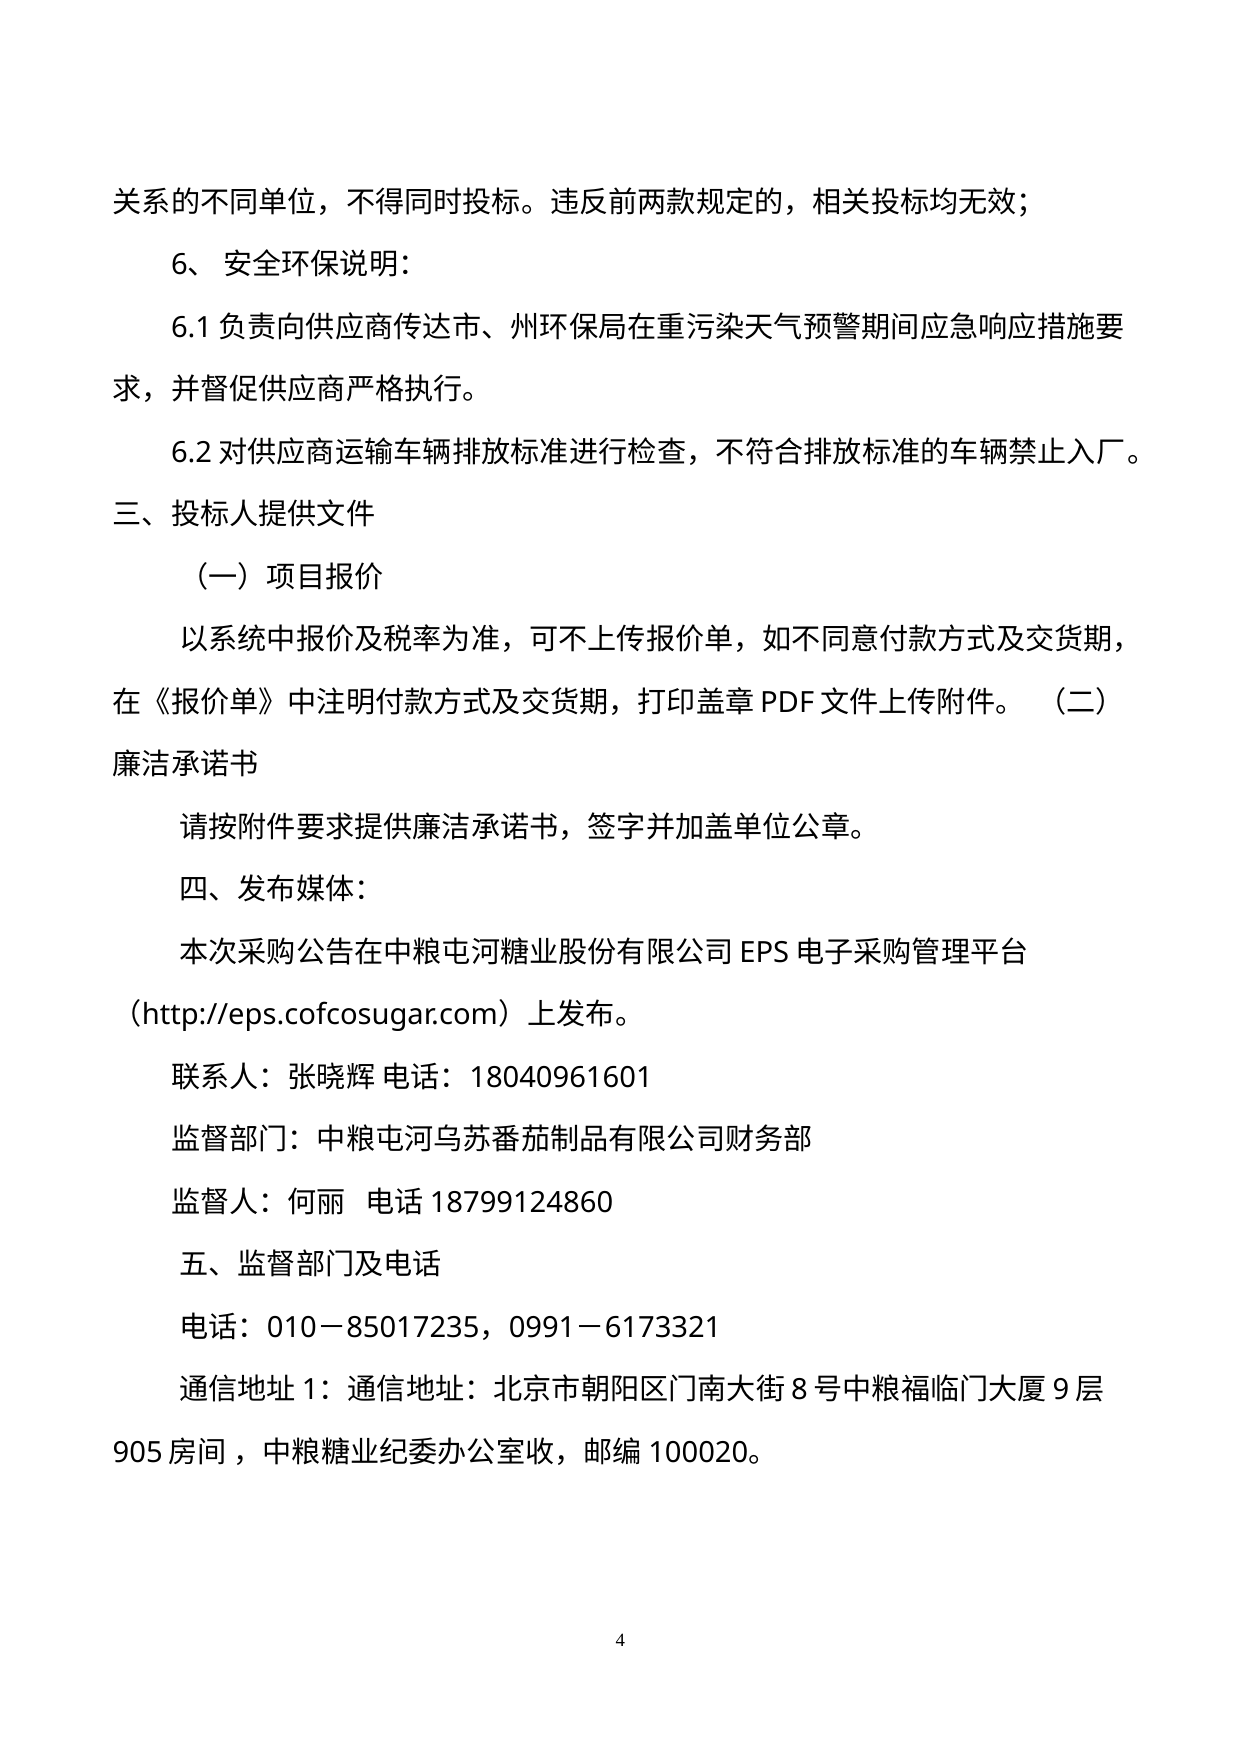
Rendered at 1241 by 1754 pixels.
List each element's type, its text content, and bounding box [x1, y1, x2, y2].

text 通信地址1：通信地址：北京市朝阳区门南大街8号中粮福临门大厦9层905房间 ，中粮糖业纪委办公室收，邮编 100020。 [112, 1349, 1128, 1474]
text 监督人：何丽 电话18799124860 [112, 1162, 1128, 1224]
text 以系统中报价及税率为准，可不上传报价单，如不同意付款方式及交货期，在《报价单》中注明付款方式及交货期，打印盖章PDF文件上传附件。 （二）廉洁承诺书 [112, 599, 1128, 787]
text 电话：010－85017235，0991－6173321 [112, 1287, 1128, 1349]
text 本次采购公告在中粮屯河糖业股份有限公司EPS电子采购管理平台（http://eps.cofcosugar.com）上发布。 [112, 912, 1128, 1037]
text 监督部门：中粮屯河乌苏番茄制品有限公司财务部 [112, 1099, 1128, 1162]
text 6、 安全环保说明： [112, 224, 1128, 287]
text 6.1负责向供应商传达市、州环保局在重污染天气预警期间应急响应措施要求，并督促供应商严格执行。 [112, 287, 1128, 412]
text （一）项目报价 [112, 537, 1128, 599]
text 6.2对供应商运输车辆排放标准进行检查，不符合排放标准的车辆禁止入厂。三、投标人提供文件 [112, 412, 1128, 537]
text 四、发布媒体： [112, 849, 1128, 912]
text 五、监督部门及电话 [112, 1224, 1128, 1287]
text 联系人：张晓辉 电话：18040961601 [112, 1037, 1128, 1099]
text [112, 162, 1128, 224]
text 请按附件要求提供廉洁承诺书，签字并加盖单位公章。 [112, 787, 1128, 849]
